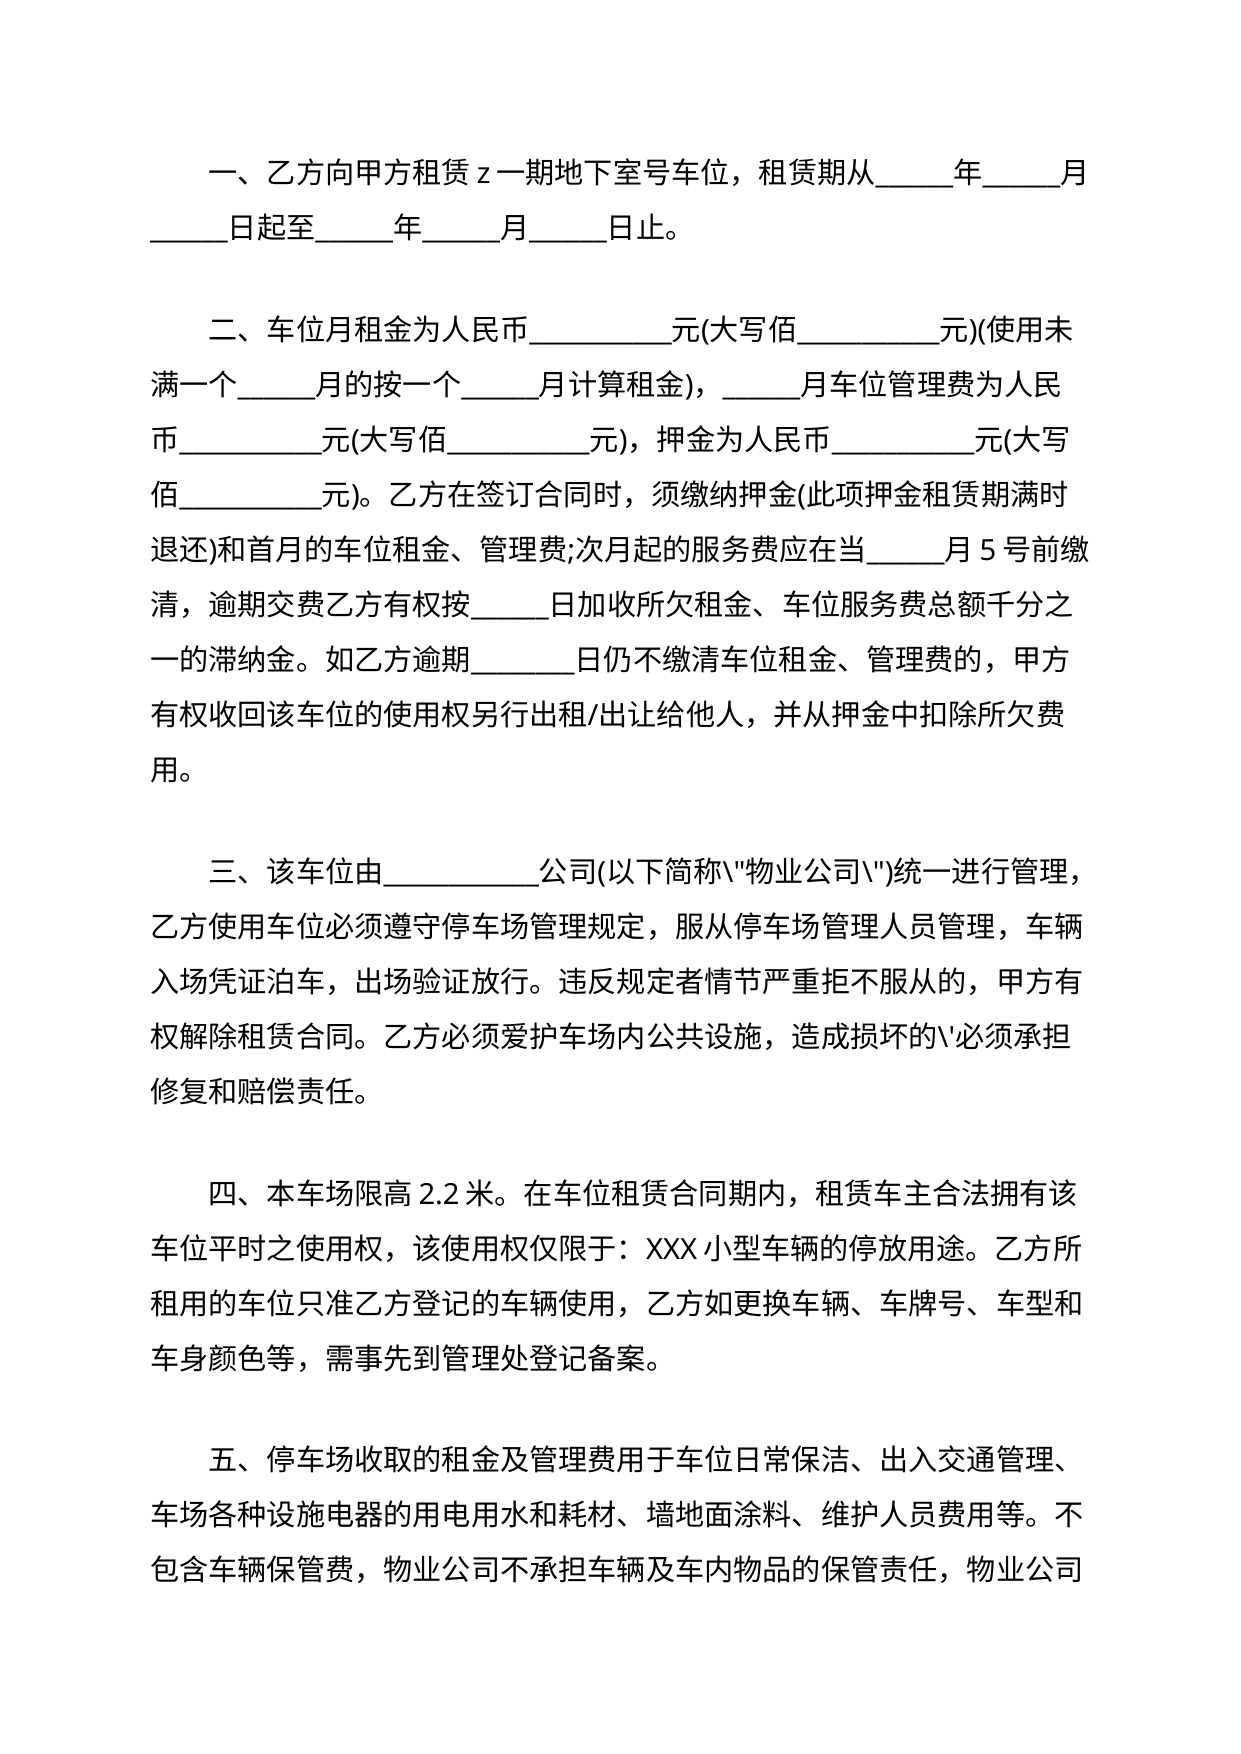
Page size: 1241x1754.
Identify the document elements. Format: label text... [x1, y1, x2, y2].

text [150, 1437, 1090, 1589]
text 四、本车场限高2.2米。在车位租赁合同期内，租赁车主合法拥有该车位平时之使用权，该使用权仅限于：XXX小型车辆的停放用途。乙方所租用的车位只准乙方登记的车辆使用，乙方如更换车辆、车牌号、车型和车身颜色等，需事先到管理处登记备案。 [150, 1170, 1090, 1377]
text 二、车位月租金为人民币___________元(大写佰___________元)(使用未满一个______月的按一个______月计算租金)，______月车位管理费为人民币___________元(大写佰___________元)，押金为人民币___________元(大写佰___________元)。乙方在签订合同时，须缴纳押金(此项押金租赁期满时退还)和首月的车位租金、管理费;次月起的服务费应在当______月5号前缴清，逾期交费乙方有权按______日加收所欠租金、车位服务费总额千分之一的滞纳金。如乙方逾期________日仍不缴清车位租金、管理费的，甲方有权收回该车位的使用权另行出租/出让给他人，并从押金中扣除所欠费用。 [150, 307, 1090, 789]
text 一、乙方向甲方租赁z一期地下室号车位，租赁期从______年______月______日起至______年______月______日止。 [150, 150, 1090, 247]
text 三、该车位由____________公司(以下简称\"物业公司\")统一进行管理，乙方使用车位必须遵守停车场管理规定，服从停车场管理人员管理，车辆入场凭证泊车，出场验证放行。违反规定者情节严重拒不服从的，甲方有权解除租赁合同。乙方必须爱护车场内公共设施，造成损坏的\'必须承担修复和赔偿责任。 [150, 849, 1090, 1111]
